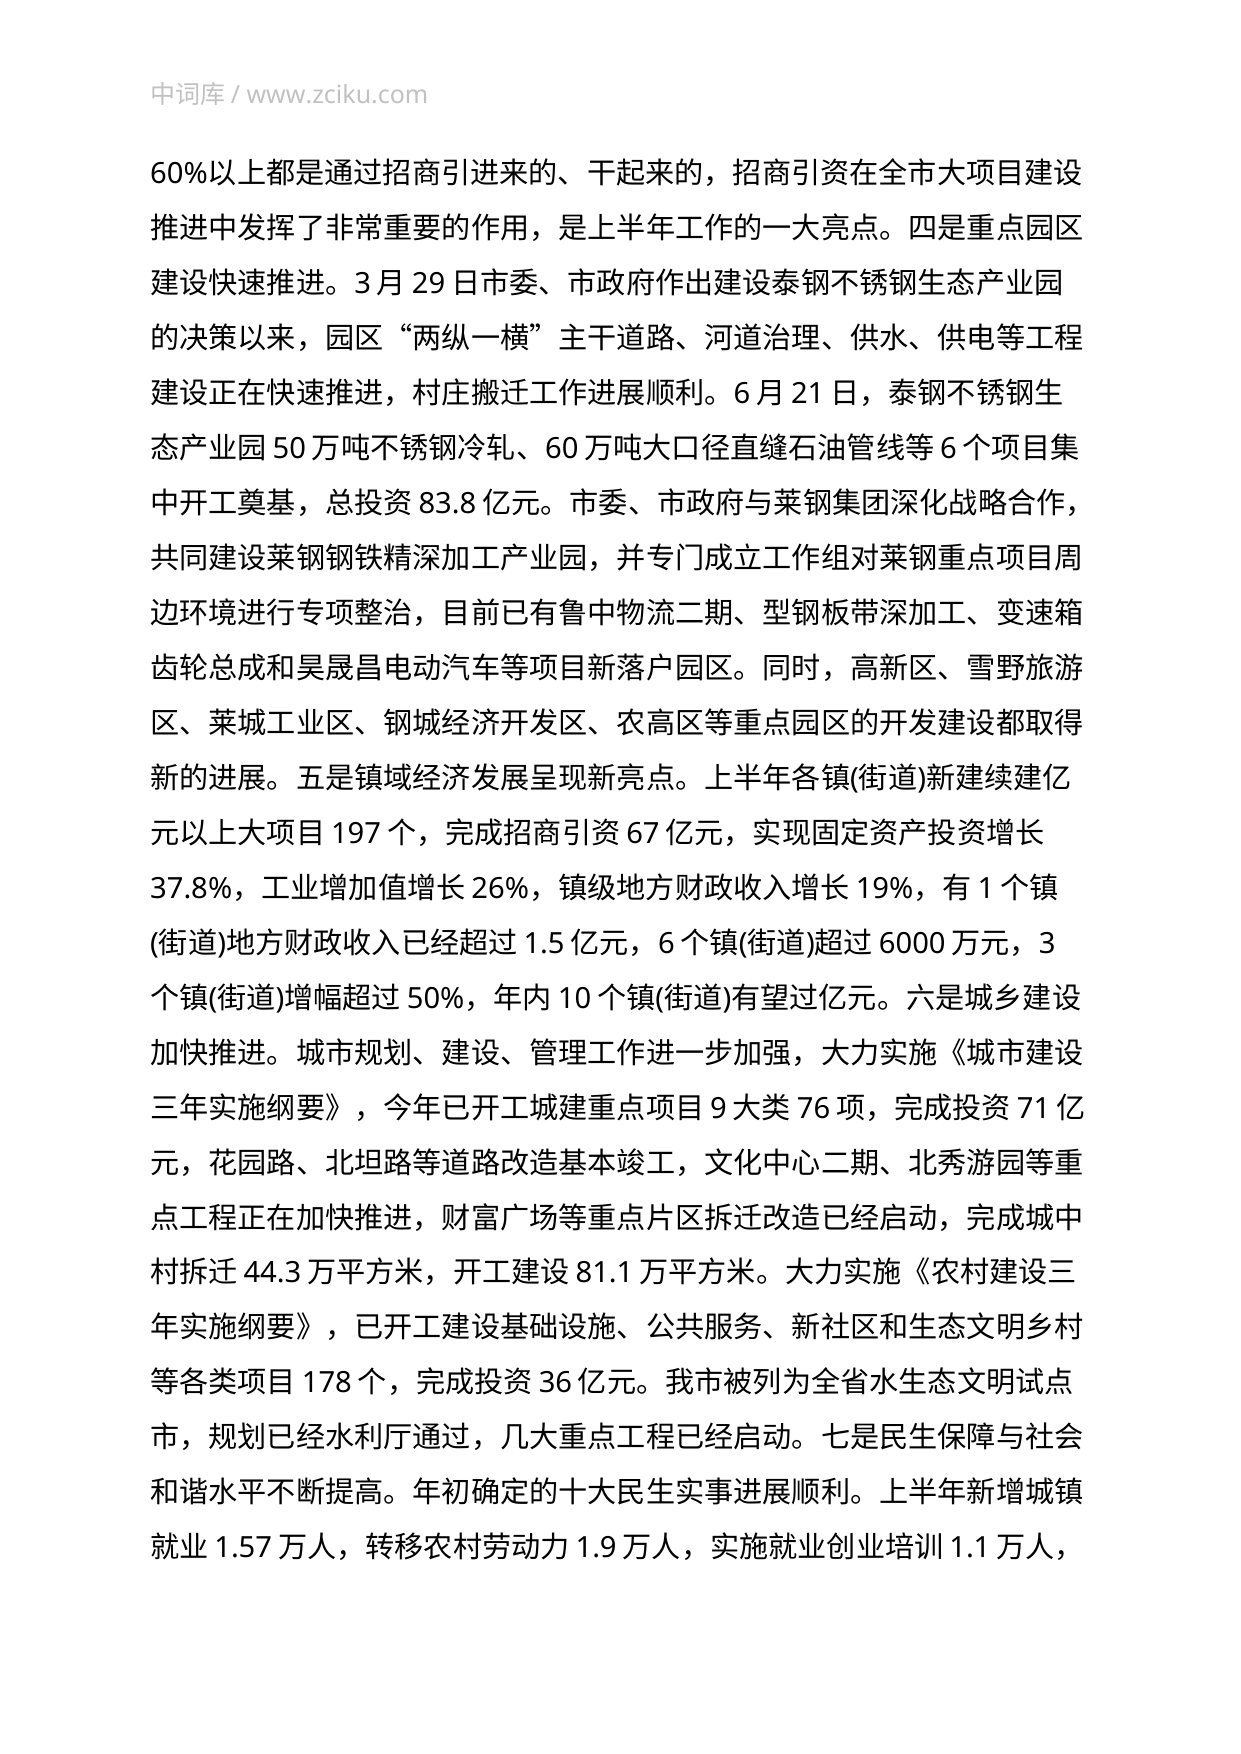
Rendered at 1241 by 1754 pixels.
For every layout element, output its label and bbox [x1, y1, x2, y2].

text [150, 150, 1090, 1566]
